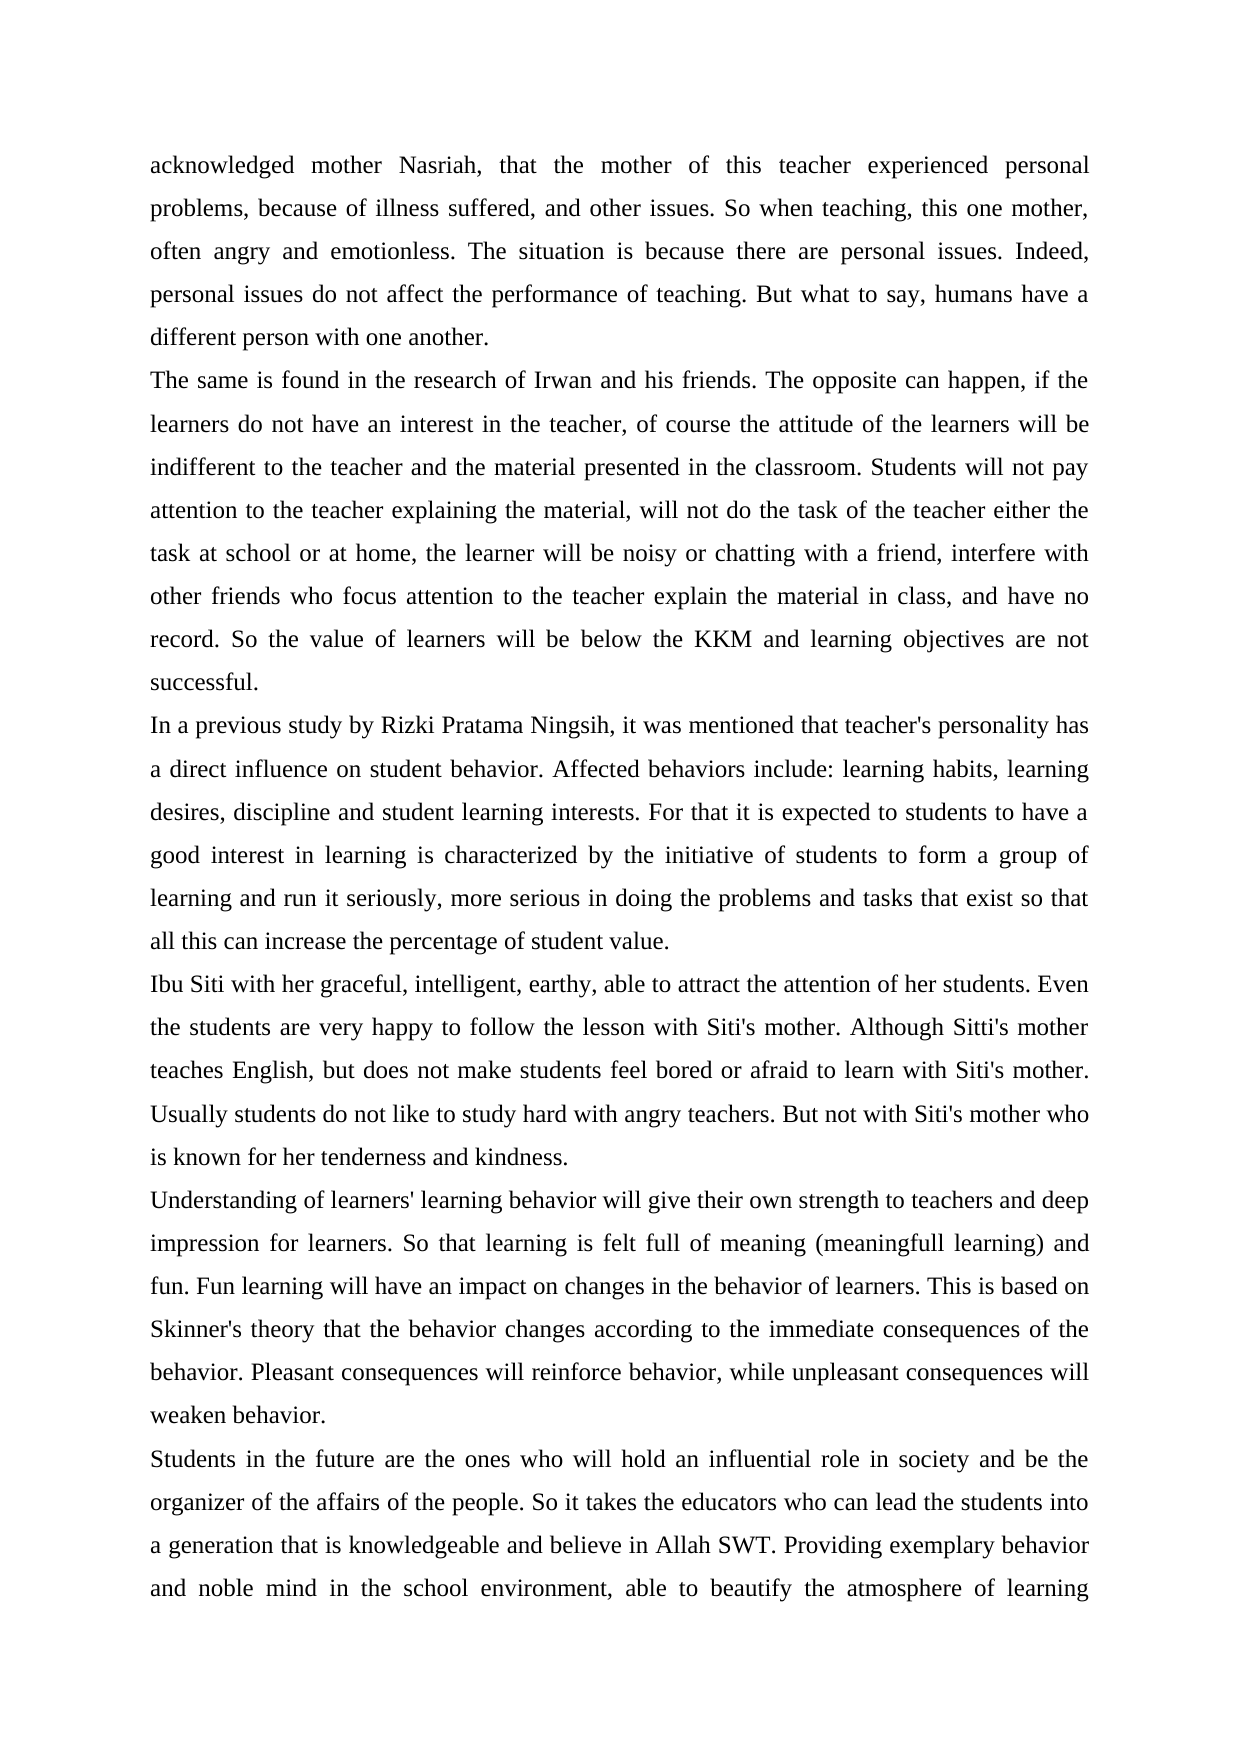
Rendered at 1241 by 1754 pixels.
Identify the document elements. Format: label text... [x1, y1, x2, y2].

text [150, 1444, 1090, 1602]
text The same is found in the research of Irwan and his friends. The opposite can happen, if the learners do not have an interest in the teacher, of course the attitude of the learners will be indifferent to the teacher and the material presented in the classroom. Students will not pay attention to the teacher explaining the material, will not do the task of the teacher either the task at school or at home, the learner will be noisy or chatting with a friend, interfere with other friends who focus attention to the teacher explain the material in class, and have no record. So the value of learners will be below the KKM and learning objectives are not successful. [150, 366, 1090, 696]
text Understanding of learners' learning behavior will give their own strength to teachers and deep impression for learners. So that learning is felt full of meaning (meaningfull learning) and fun. Fun learning will have an impact on changes in the behavior of learners. This is based on Skinner's theory that the behavior changes according to the immediate consequences of the behavior. Pleasant consequences will reinforce behavior, while unpleasant consequences will weaken behavior. [150, 1185, 1090, 1429]
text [150, 150, 1090, 351]
text In a previous study by Rizki Pratama Ningsih, it was mentioned that teacher's personality has a direct influence on student behavior. Affected behaviors include: learning habits, learning desires, discipline and student learning interests. For that it is expected to students to have a good interest in learning is characterized by the initiative of students to form a group of learning and run it seriously, more serious in doing the problems and tasks that exist so that all this can increase the percentage of student value. [150, 711, 1090, 955]
text Ibu Siti with her graceful, intelligent, earthy, able to attract the attention of her students. Even the students are very happy to follow the lesson with Siti's mother. Although Sitti's mother teaches English, but does not make students feel bored or afraid to learn with Siti's mother. Usually students do not like to study hard with angry teachers. But not with Siti's mother who is known for her tenderness and kindness. [150, 969, 1090, 1171]
